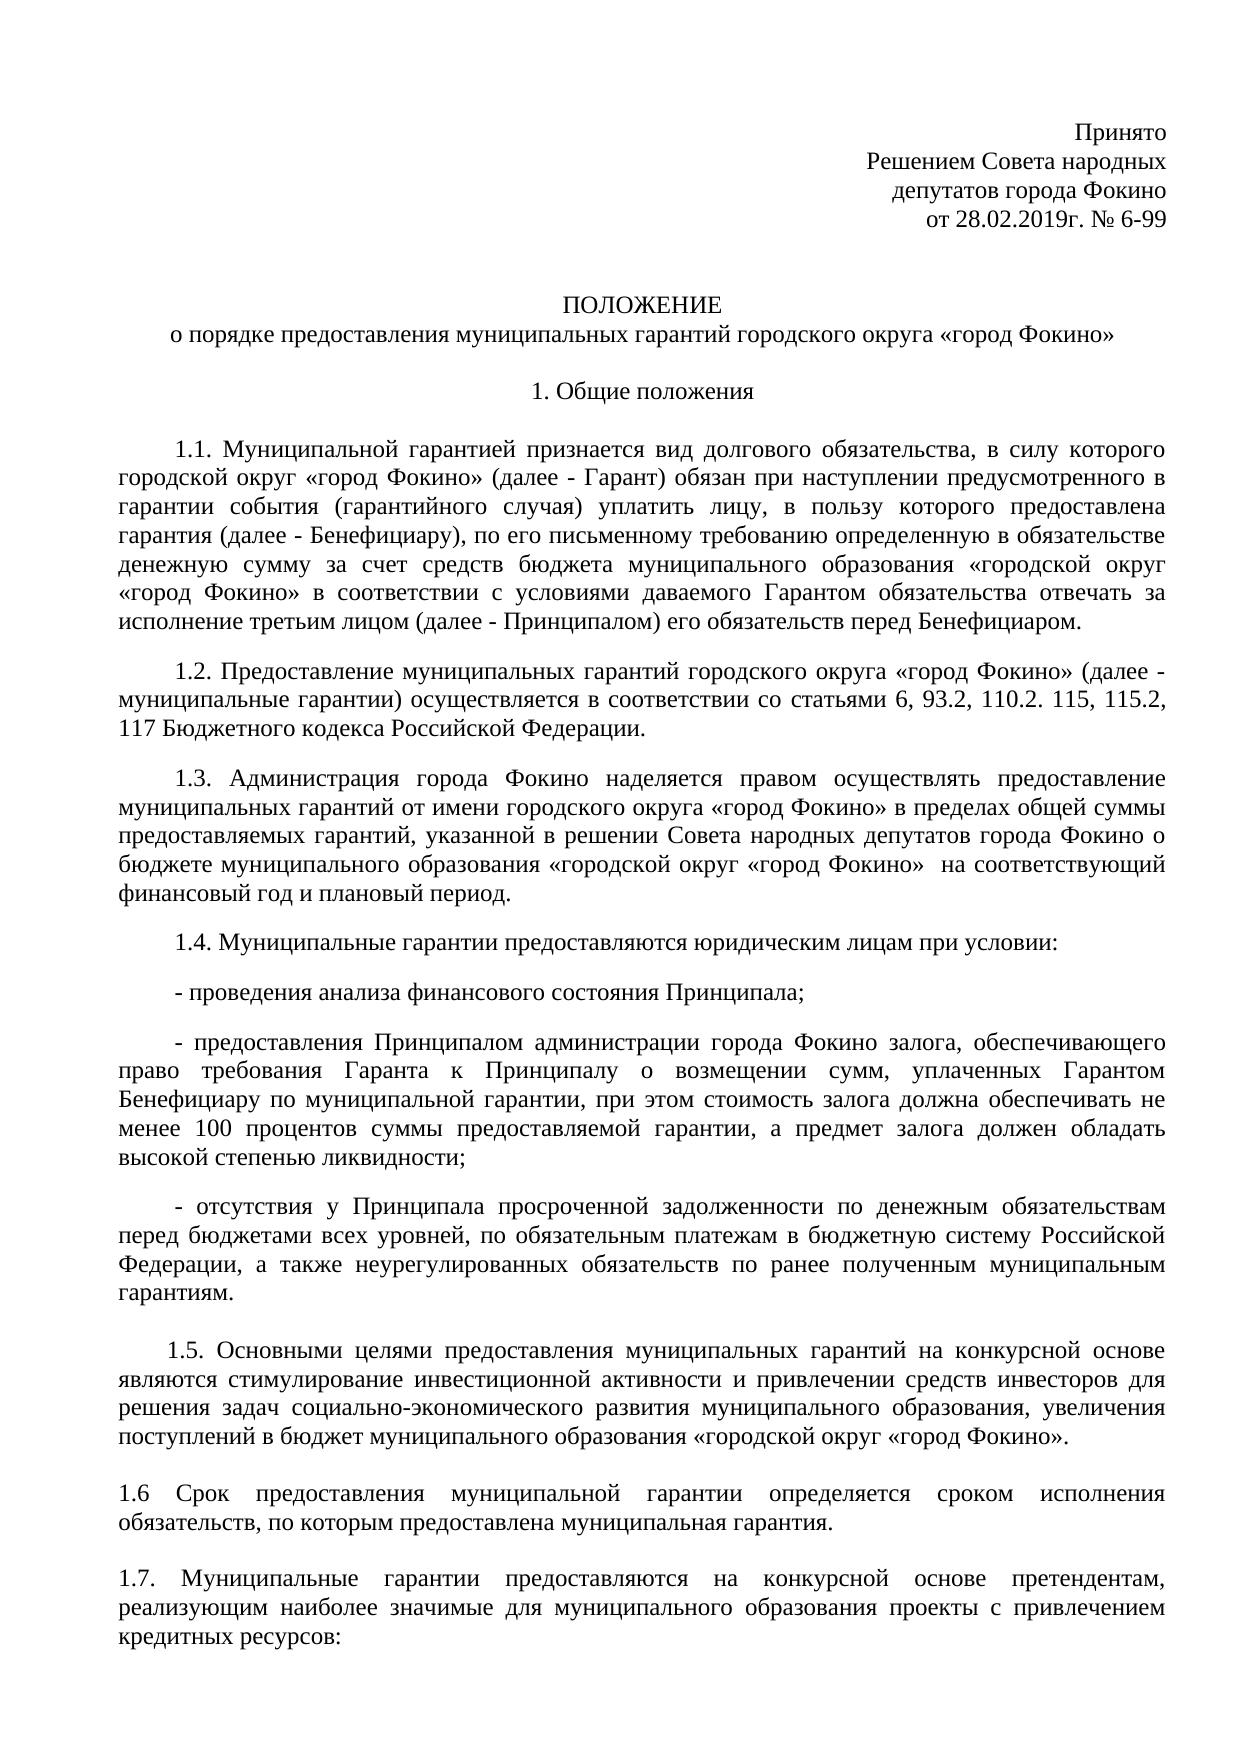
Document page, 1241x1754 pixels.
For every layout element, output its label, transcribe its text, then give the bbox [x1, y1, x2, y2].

text 1.4. Муниципальные гарантии предоставляются юридическим лицам при условии: [118, 927, 1167, 956]
text от 28.02.2019г. № 6-99 [118, 204, 1167, 232]
text - предоставления Принципалом администрации города Фокино залога, обеспечивающего право требования Гаранта к Принципалу о возмещении сумм, уплаченных Гарантом Бенефициару по муниципальной гарантии, при этом стоимость залога должна обеспечивать не менее 100 процентов суммы предоставляемой гарантии, а предмет залога должен обладать высокой степенью ликвидности; [118, 1027, 1167, 1170]
text - отсутствия у Принципала просроченной задолженности по денежным обязательствам перед бюджетами всех уровней, по обязательным платежам в бюджетную систему Российской Федерации, а также неурегулированных обязательств по ранее полученным муниципальным гарантиям. [118, 1191, 1167, 1306]
text о порядке предоставления муниципальных гарантий городского округа «город Фокино» [118, 319, 1167, 347]
text 1.6 Срок предоставления муниципальной гарантии определяется сроком исполнения обязательств, по которым предоставлена муниципальная гарантия. [118, 1478, 1167, 1535]
text депутатов города Фокино [118, 175, 1167, 204]
text 1.7. Муниципальные гарантии предоставляются на конкурсной основе претендентам, реализующим наиболее значимые для муниципального образования проекты с привлечением кредитных ресурсов: [118, 1563, 1167, 1650]
text Принято [118, 117, 1167, 146]
text ПОЛОЖЕНИЕ [118, 290, 1167, 319]
text 1.5. Основными целями предоставления муниципальных гарантий на конкурсной основе являются стимулирование инвестиционной активности и привлечении средств инвесторов для решения задач социально-экономического развития муниципального образования, увеличения поступлений в бюджет муниципального образования «городской округ «город Фокино». [118, 1335, 1167, 1450]
text 1.3. Администрация города Фокино наделяется правом осуществлять предоставление муниципальных гарантий от имени городского округа «город Фокино» в пределах общей суммы предоставляемых гарантий, указанной в решении Совета народных депутатов города Фокино о бюджете муниципального образования «городской округ «город Фокино» на соответствующий финансовый год и плановый период. [118, 763, 1167, 907]
text 1.2. Предоставление муниципальных гарантий городского округа «город Фокино» (далее - муниципальные гарантии) осуществляется в соответствии со статьями 6, 93.2, 110.2. 115, 115.2, 117 Бюджетного кодекса Российской Федерации. [118, 656, 1167, 742]
text - проведения анализа финансового состояния Принципала; [118, 977, 1167, 1006]
text 1. Общие положения [118, 376, 1167, 405]
text 1.1. Муниципальной гарантией признается вид долгового обязательства, в силу которого городской округ «город Фокино» (далее - Гарант) обязан при наступлении предусмотренного в гарантии события (гарантийного случая) уплатить лицу, в пользу которого предоставлена гарантия (далее - Бенефициару), по его письменному требованию определенную в обязательстве денежную сумму за счет средств бюджета муниципального образования «городской округ «город Фокино» в соответствии с условиями даваемого Гарантом обязательства отвечать за исполнение третьим лицом (далее - Принципалом) его обязательств перед Бенефициаром. [118, 434, 1167, 635]
text Решением Совета народных [118, 146, 1167, 175]
